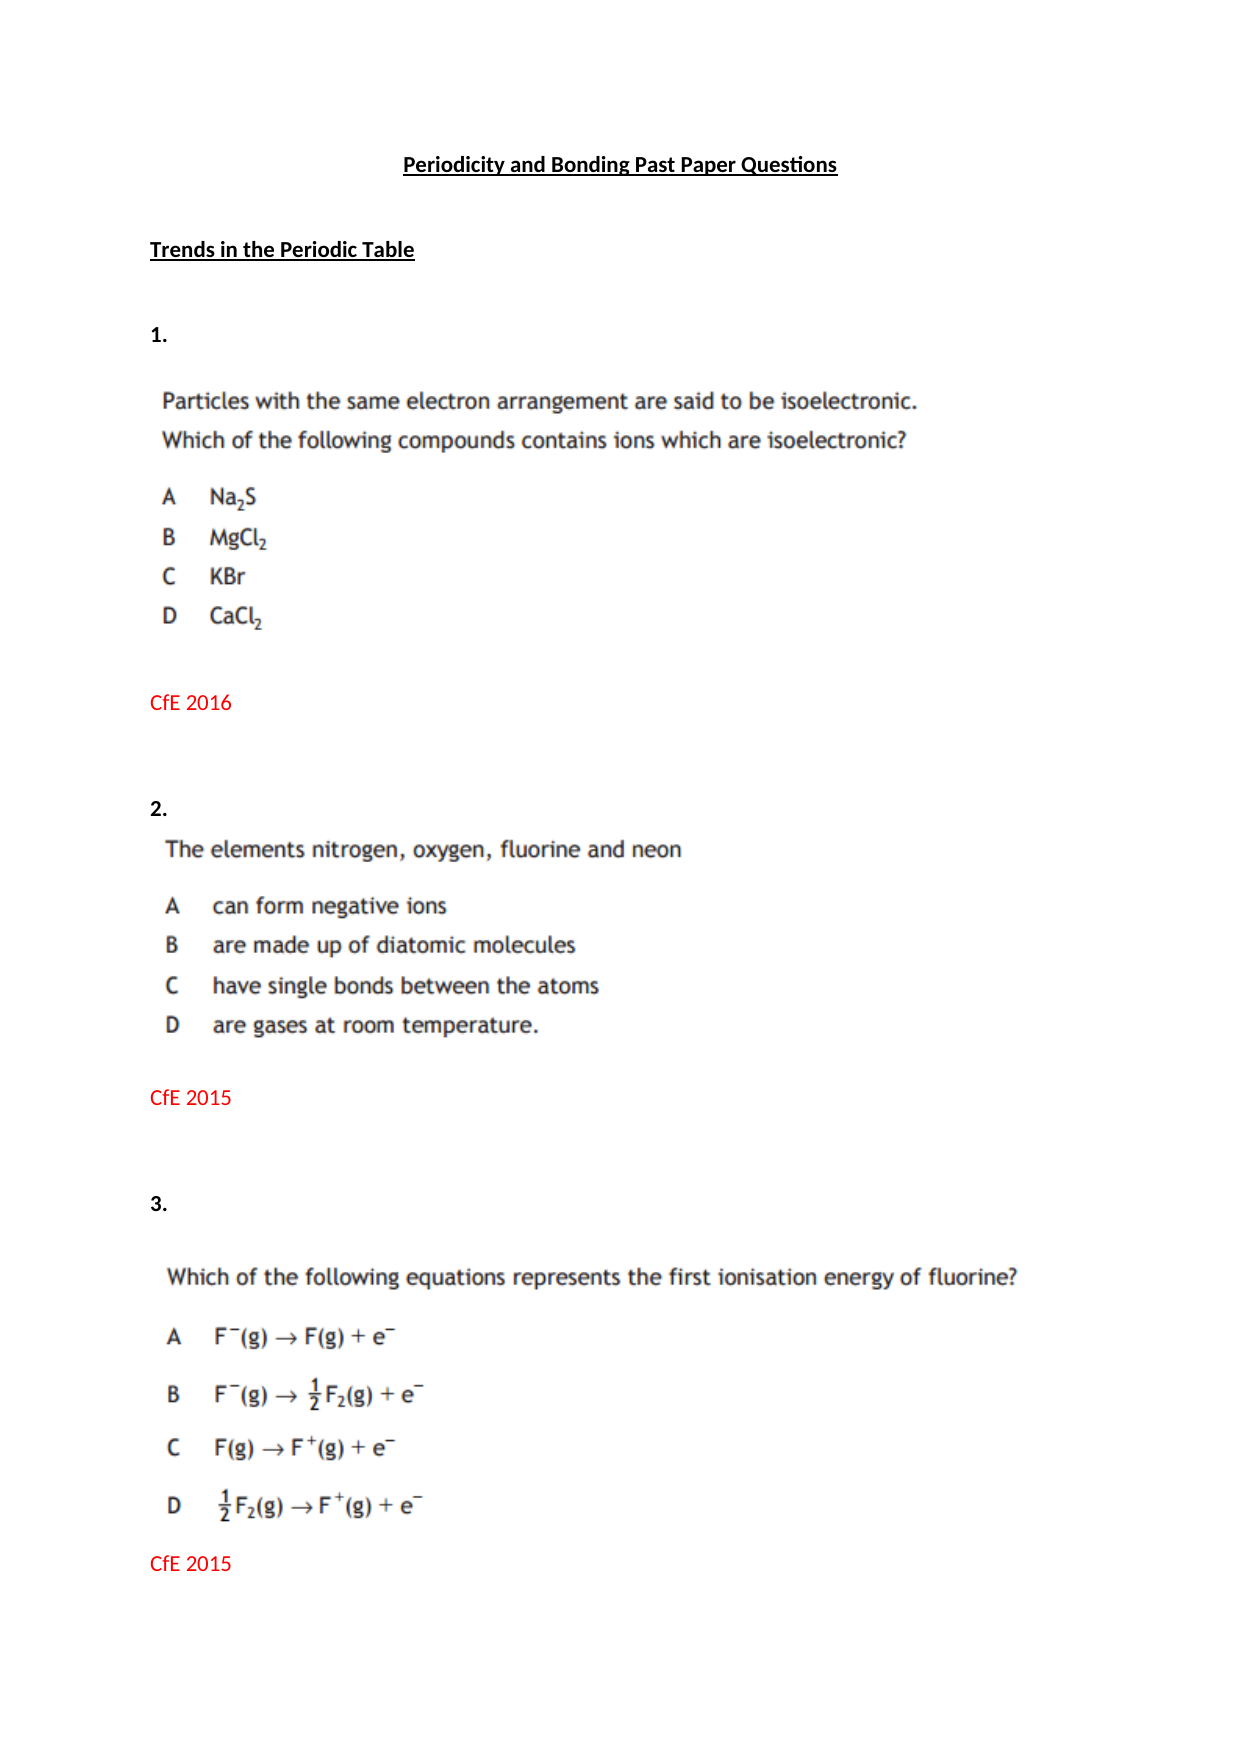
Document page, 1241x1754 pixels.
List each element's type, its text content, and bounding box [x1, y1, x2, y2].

picture [150, 826, 718, 1080]
picture [150, 373, 1016, 652]
text 1. [150, 320, 1090, 348]
picture [150, 1260, 1088, 1545]
text Periodicity and Bonding Past Paper Questions [150, 150, 1090, 210]
text Trends in the Periodic Table [150, 235, 1090, 295]
